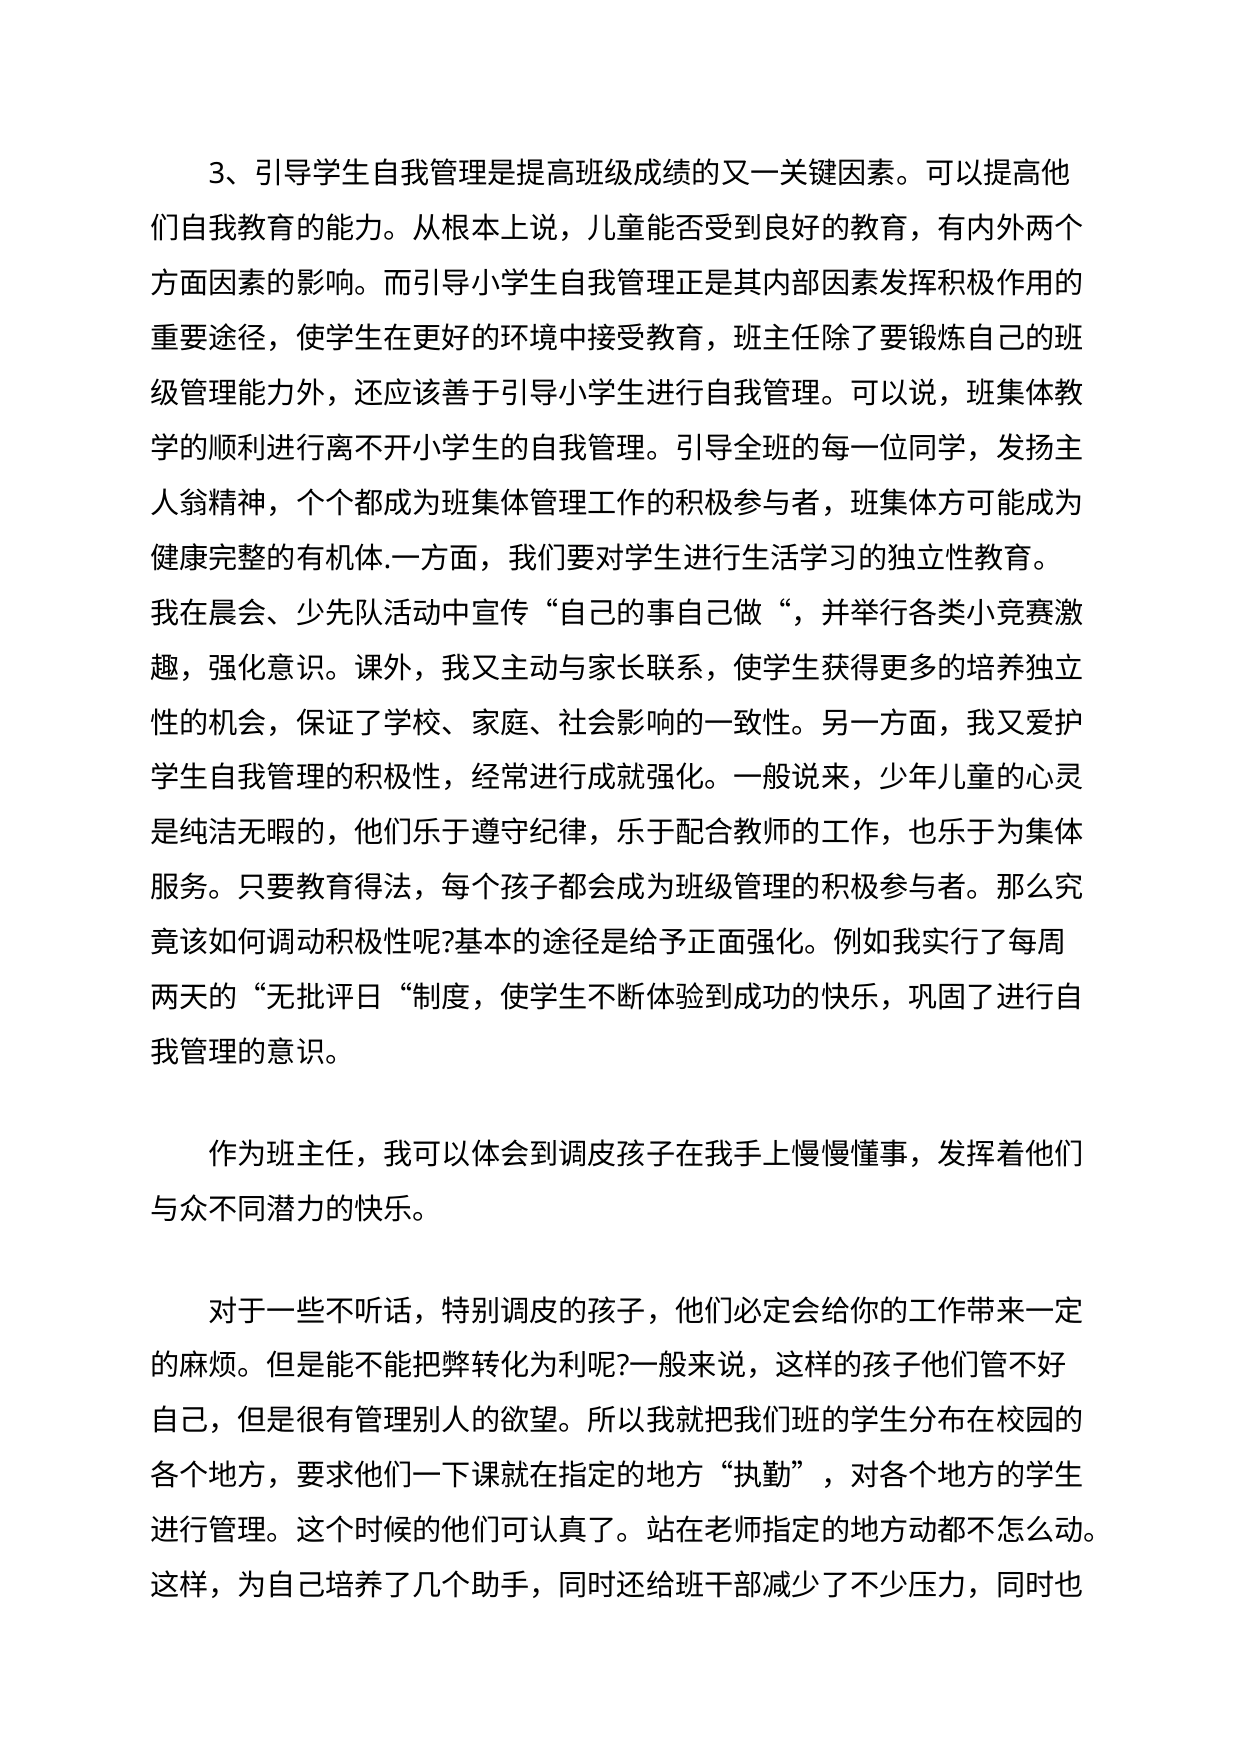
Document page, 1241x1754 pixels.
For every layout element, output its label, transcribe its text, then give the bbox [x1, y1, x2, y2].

text 3、引导学生自我管理是提高班级成绩的又一关键因素。可以提高他们自我教育的能力。从根本上说，儿童能否受到良好的教育，有内外两个方面因素的影响。而引导小学生自我管理正是其内部因素发挥积极作用的重要途径，使学生在更好的环境中接受教育，班主任除了要锻炼自己的班级管理能力外，还应该善于引导小学生进行自我管理。可以说，班集体教学的顺利进行离不开小学生的自我管理。引导全班的每一位同学，发扬主人翁精神，个个都成为班集体管理工作的积极参与者，班集体方可能成为健康完整的有机体.一方面，我们要对学生进行生活学习的独立性教育。我在晨会、少先队活动中宣传“自己的事自己做“，并举行各类小竞赛激趣，强化意识。课外，我又主动与家长联系，使学生获得更多的培养独立性的机会，保证了学校、家庭、社会影响的一致性。另一方面，我又爱护学生自我管理的积极性，经常进行成就强化。一般说来，少年儿童的心灵是纯洁无暇的，他们乐于遵守纪律，乐于配合教师的工作，也乐于为集体服务。只要教育得法，每个孩子都会成为班级管理的积极参与者。那么究竟该如何调动积极性呢?基本的途径是给予正面强化。例如我实行了每周两天的“无批评日“制度，使学生不断体验到成功的快乐，巩固了进行自我管理的意识。 [150, 150, 1090, 1071]
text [150, 1287, 1090, 1604]
text 作为班主任，我可以体会到调皮孩子在我手上慢慢懂事，发挥着他们与众不同潜力的快乐。 [150, 1130, 1090, 1228]
